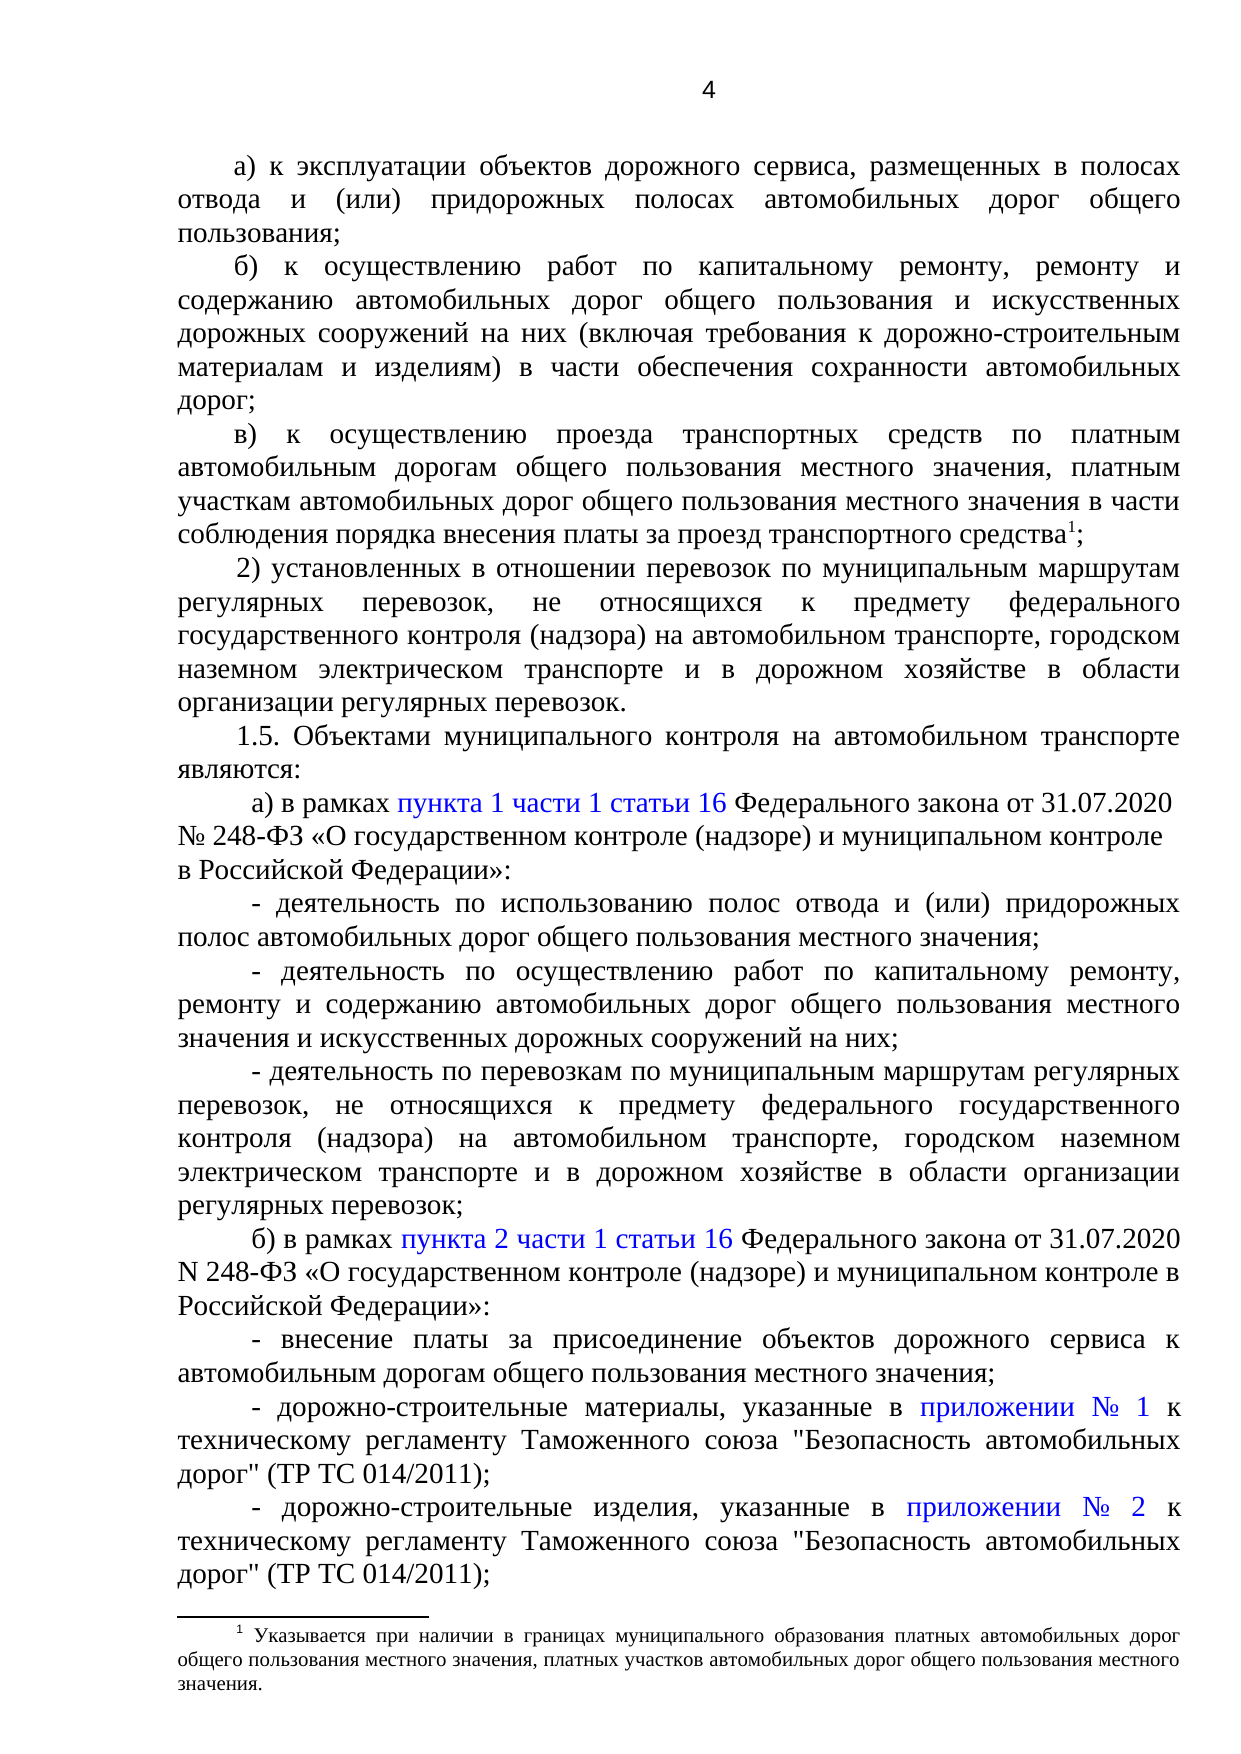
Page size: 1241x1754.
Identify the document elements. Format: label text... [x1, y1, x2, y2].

text 2) установленных в отношении перевозок по муниципальным маршрутам регулярных перевозок, не относящихся к предмету федерального государственного контроля (надзора) на автомобильном транспорте, городском наземном электрическом транспорте и в дорожном хозяйстве в области организации регулярных перевозок. [177, 550, 1181, 718]
text в) к осуществлению проезда транспортных средств по платным автомобильным дорогам общего пользования местного значения, платным участкам автомобильных дорог общего пользования местного значения в части соблюдения порядка внесения платы за проезд транспортного средства; [177, 416, 1181, 550]
text - деятельность по осуществлению работ по капитальному ремонту, ремонту и содержанию автомобильных дорог общего пользования местного значения и искусственных дорожных сооружений на них; [177, 953, 1181, 1053]
text 1.5. Объектами муниципального контроля на автомобильном транспорте являются: [177, 718, 1181, 785]
text - внесение платы за присоединение объектов дорожного сервиса к автомобильным дорогам общего пользования местного значения; [177, 1322, 1181, 1389]
text - деятельность по перевозкам по муниципальным маршрутам регулярных перевозок, не относящихся к предмету федерального государственного контроля (надзора) на автомобильном транспорте, городском наземном электрическом транспорте и в дорожном хозяйстве в области организации регулярных перевозок; [177, 1053, 1181, 1221]
text - деятельность по использованию полос отвода и (или) придорожных полос автомобильных дорог общего пользования местного значения; [177, 886, 1181, 953]
text а) в рамках пункта 1 части 1 статьи 16 Федерального закона от 31.07.2020 № 248-ФЗ «О государственном контроле (надзоре) и муниципальном контроле в Российской Федерации»: [177, 785, 1181, 886]
text а) к эксплуатации объектов дорожного сервиса, размещенных в полосах отвода и (или) придорожных полосах автомобильных дорог общего пользования; [177, 148, 1181, 248]
text б) в рамках пункта 2 части 1 статьи 16 Федерального закона от 31.07.2020 N 248-ФЗ «О государственном контроле (надзоре) и муниципальном контроле в Российской Федерации»: [177, 1221, 1181, 1322]
text - дорожно-строительные материалы, указанные в приложении № 1 к техническому регламенту Таможенного союза "Безопасность автомобильных дорог" (ТР ТС 014/2011); [177, 1389, 1181, 1489]
text б) к осуществлению работ по капитальному ремонту, ремонту и содержанию автомобильных дорог общего пользования и искусственных дорожных сооружений на них (включая требования к дорожно-строительным материалам и изделиям) в части обеспечения сохранности автомобильных дорог; [177, 248, 1181, 416]
text - дорожно-строительные изделия, указанные в приложении № 2 к техническому регламенту Таможенного союза "Безопасность автомобильных дорог" (ТР ТС 014/2011); [177, 1489, 1181, 1590]
